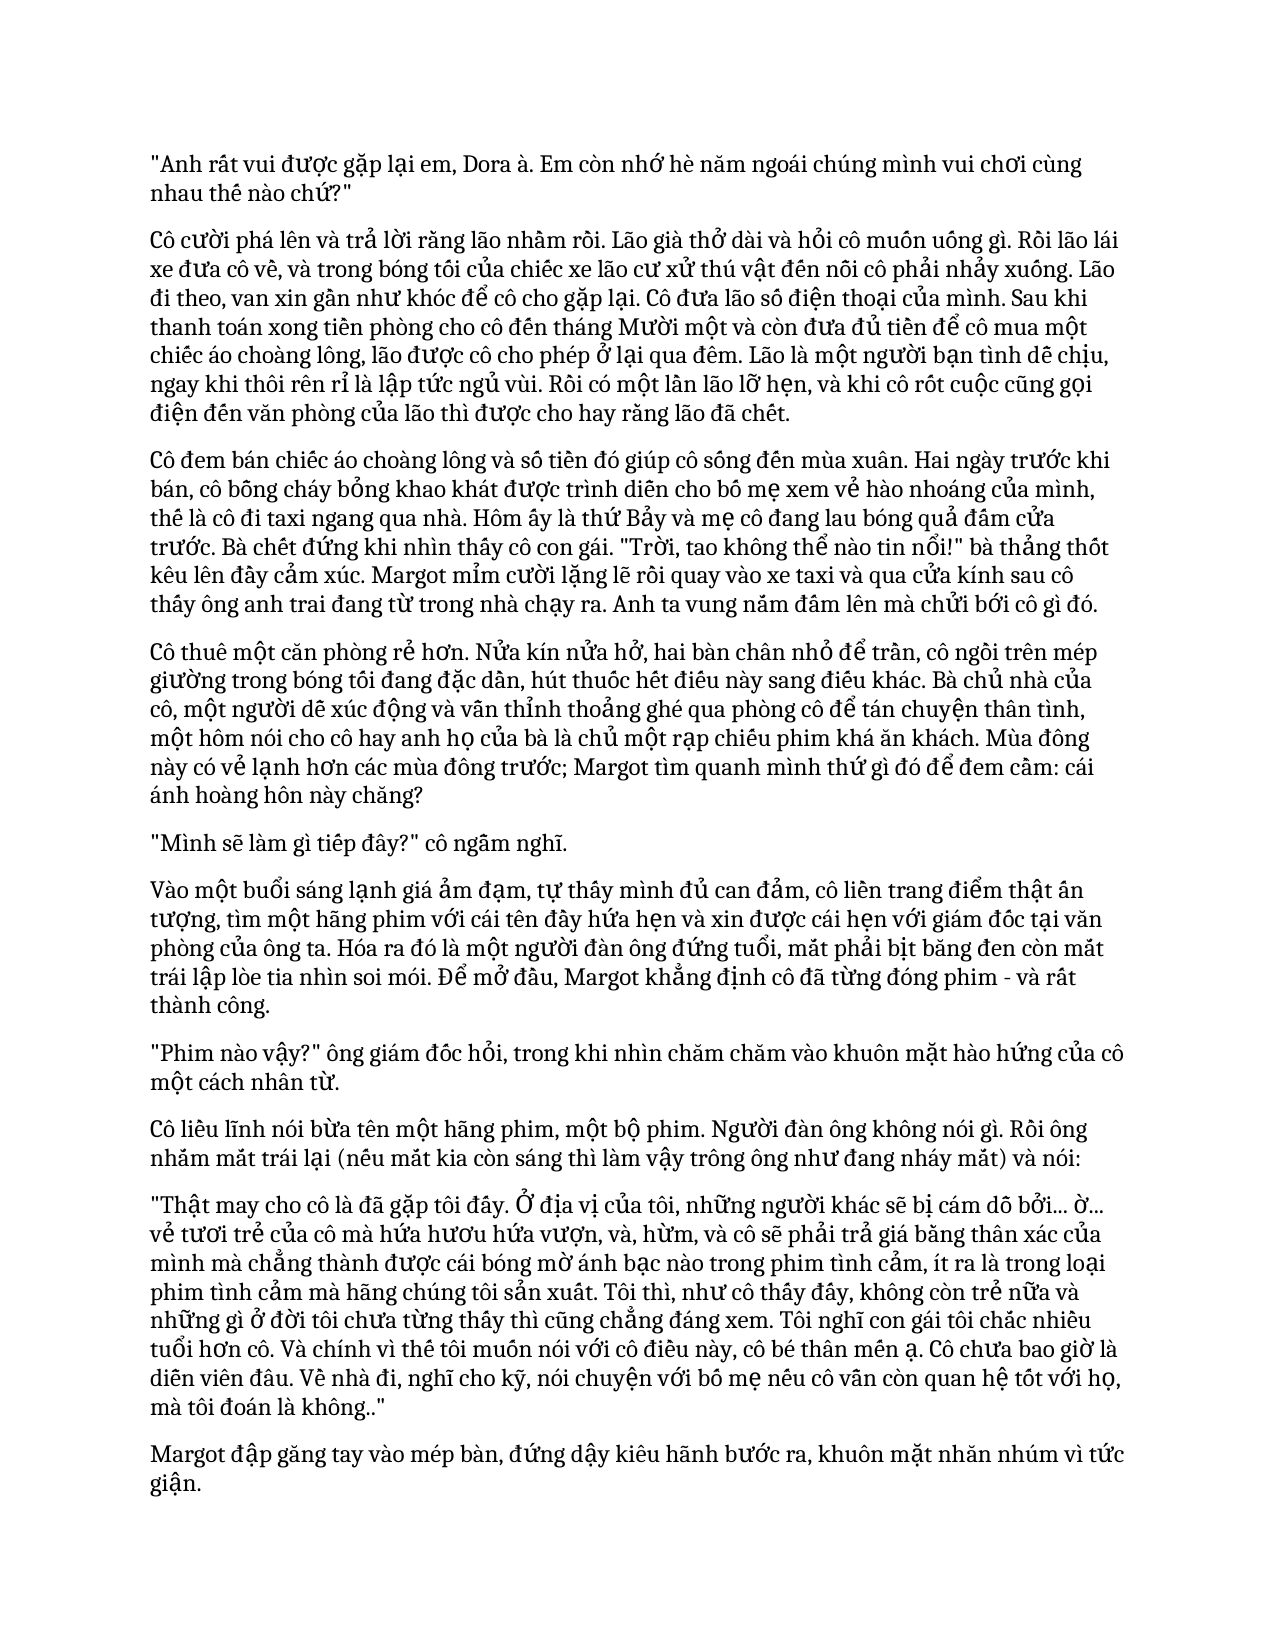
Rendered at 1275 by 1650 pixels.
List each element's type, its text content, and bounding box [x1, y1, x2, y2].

text "Phim nào vậy?" ông giám đốc hỏi, trong khi nhìn chăm chăm vào khuôn mặt hào hứng của cô một cách nhân từ. [150, 1039, 1125, 1096]
text Cô đem bán chiếc áo choàng lông và số tiền đó giúp cô sống đến mùa xuân. Hai ngày trước khi bán, cô bỗng cháy bỏng khao khát được trình diễn cho bố mẹ xem vẻ hào nhoáng của mình, thế là cô đi taxi ngang qua nhà. Hôm ấy là thứ Bảy và mẹ cô đang lau bóng quả đấm cửa trước. Bà chết đứng khi nhìn thấy cô con gái. "Trời, tao không thể nào tin nổi!" bà thảng thốt kêu lên đầy cảm xúc. Margot mỉm cười lặng lẽ rồi quay vào xe taxi và qua cửa kính sau cô thấy ông anh trai đang từ trong nhà chạy ra. Anh ta vung nắm đấm lên mà chửi bới cô gì đó. [150, 446, 1125, 619]
text "Mình sẽ làm gì tiếp đây?" cô ngẫm nghĩ. [150, 829, 1125, 857]
text Cô liều lĩnh nói bừa tên một hãng phim, một bộ phim. Người đàn ông không nói gì. Rồi ông nhắm mắt trái lại (nếu mắt kia còn sáng thì làm vậy trông ông như đang nháy mắt) và nói: [150, 1115, 1125, 1172]
text Cô thuê một căn phòng rẻ hơn. Nửa kín nửa hở, hai bàn chân nhỏ để trần, cô ngồi trên mép giường trong bóng tối đang đặc dần, hút thuốc hết điếu này sang điếu khác. Bà chủ nhà của cô, một người dễ xúc động và vẫn thỉnh thoảng ghé qua phòng cô để tán chuyện thân tình, một hôm nói cho cô hay anh họ của bà là chủ một rạp chiếu phim khá ăn khách. Mùa đông này có vẻ lạnh hơn các mùa đông trước; Margot tìm quanh mình thứ gì đó để đem cầm: cái ánh hoàng hôn này chăng? [150, 637, 1125, 810]
text "Thật may cho cô là đã gặp tôi đấy. Ở địa vị của tôi, những người khác sẽ bị cám dỗ bởi... ờ... vẻ tươi trẻ của cô mà hứa hươu hứa vượn, và, hừm, và cô sẽ phải trả giá bằng thân xác của mình mà chẳng thành được cái bóng mờ ánh bạc nào trong phim tình cảm, ít ra là trong loại phim tình cảm mà hãng chúng tôi sản xuất. Tôi thì, như cô thấy đấy, không còn trẻ nữa và những gì ở đời tôi chưa từng thấy thì cũng chẳng đáng xem. Tôi nghĩ con gái tôi chắc nhiều tuổi hơn cô. Và chính vì thế tôi muốn nói với cô điều này, cô bé thân mến ạ. Cô chưa bao giờ là diễn viên đâu. Về nhà đi, nghĩ cho kỹ, nói chuyện với bố mẹ nếu cô vẫn còn quan hệ tốt với họ, mà tôi đoán là không.." [150, 1191, 1125, 1421]
text Vào một buổi sáng lạnh giá ảm đạm, tự thấy mình đủ can đảm, cô liền trang điểm thật ấn tượng, tìm một hãng phim với cái tên đầy hứa hẹn và xin được cái hẹn với giám đốc tại văn phòng của ông ta. Hóa ra đó là một người đàn ông đứng tuổi, mắt phải bịt băng đen còn mắt trái lập lòe tia nhìn soi mói. Để mở đầu, Margot khẳng định cô đã từng đóng phim - và rất thành công. [150, 876, 1125, 1020]
text "Anh rất vui được gặp lại em, Dora à. Em còn nhớ hè năm ngoái chúng mình vui chơi cùng nhau thế nào chứ?" [150, 150, 1125, 207]
text Cô cười phá lên và trả lời rằng lão nhầm rồi. Lão già thở dài và hỏi cô muốn uống gì. Rồi lão lái xe đưa cô về, và trong bóng tối của chiếc xe lão cư xử thú vật đến nỗi cô phải nhảy xuống. Lão đi theo, van xin gần như khóc để cô cho gặp lại. Cô đưa lão số điện thoại của mình. Sau khi thanh toán xong tiền phòng cho cô đến tháng Mười một và còn đưa đủ tiền để cô mua một chiếc áo choàng lông, lão được cô cho phép ở lại qua đêm. Lão là một người bạn tình dễ chịu, ngay khi thôi rên rỉ là lập tức ngủ vùi. Rồi có một lần lão lỡ hẹn, và khi cô rốt cuộc cũng gọi điện đến văn phòng của lão thì được cho hay rằng lão đã chết. [150, 226, 1125, 427]
text Margot đập găng tay vào mép bàn, đứng dậy kiêu hãnh bước ra, khuôn mặt nhăn nhúm vì tức giận. [150, 1440, 1125, 1497]
